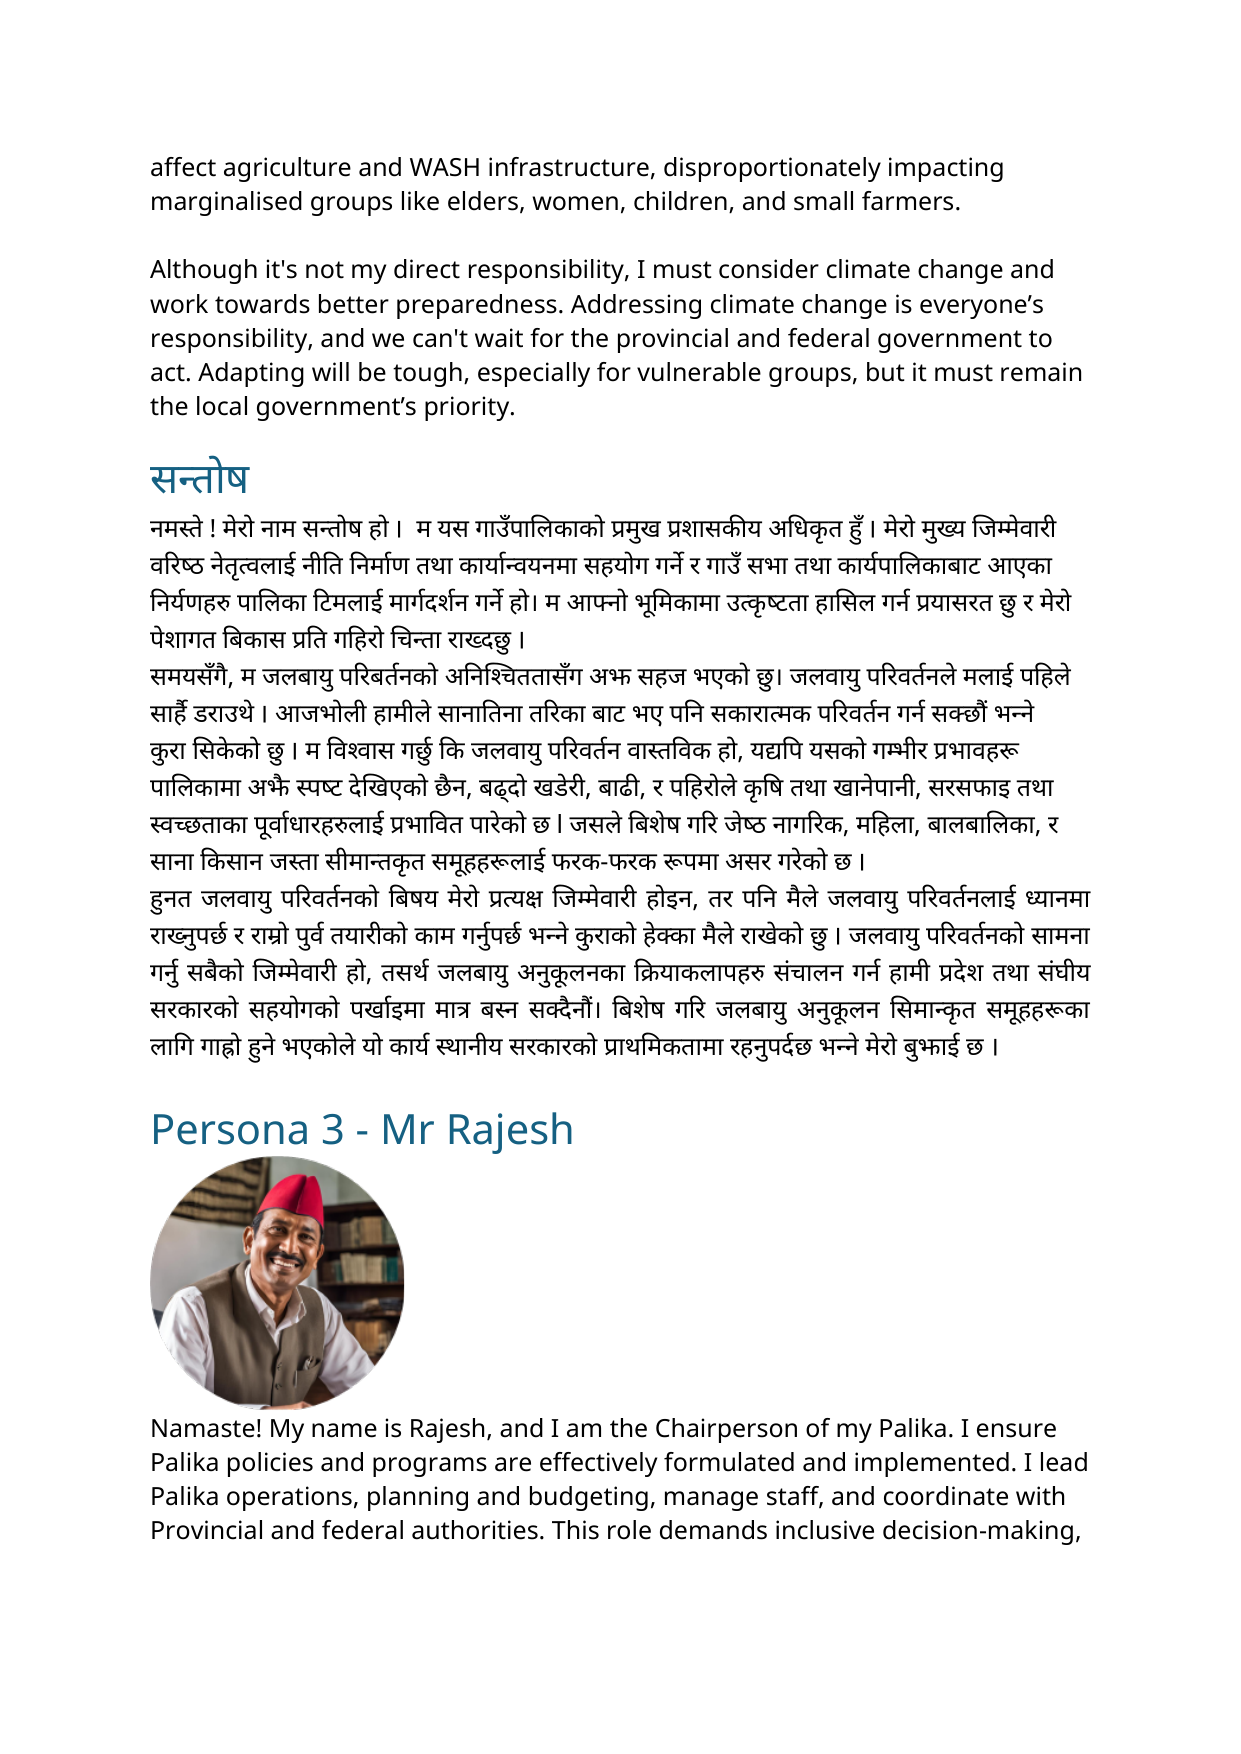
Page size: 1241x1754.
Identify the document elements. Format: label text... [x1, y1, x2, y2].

picture [150, 1156, 405, 1411]
text नमस्ते ! मेरो नाम सन्तोष हो । म यस गाउँपालिकाको प्रमुख प्रशासकीय अधिकृत हुँ । मेरो मुख्य जिम्मेवारी वरिष्ठ नेतृत्वलाई नीति निर्माण तथा कार्यान्वयनमा सहयोग गर्ने र गाउँ सभा तथा कार्यपालिकाबाट आएका निर्यणहरु पालिका टिमलाई मार्गदर्शन गर्ने हो। म आफ्नो भूमिकामा उत्कृष्टता हासिल गर्न प्रयासरत छु र मेरो पेशागत बिकास प्रति गहिरो चिन्ता राख्दछु । [150, 511, 1090, 659]
text हुनत जलवायु परिवर्तनको बिषय मेरो प्रत्यक्ष जिम्मेवारी होइन, तर पनि मैले जलवायु परिवर्तनलाई ध्यानमा राख्नुपर्छ र राम्रो पुर्व तयारीको काम गर्नुपर्छ भन्ने कुराको हेक्का मैले राखेको छु । जलवायु परिवर्तनको सामना गर्नु सबैको जिम्मेवारी हो, तसर्थ जलबायु अनुकूलनका क्रियाकलापहरु संचालन गर्न हामी प्रदेश तथा संघीय सरकारको सहयोगको पर्खाइमा मात्र बस्न सक्दैनौं। बिशेष गरि जलबायु अनुकूलन सिमान्कृत समूहहरूका लागि गाह्रो हुने भएकोले यो कार्य स्थानीय सरकारको प्राथमिकतामा रहनुपर्दछ भन्ने मेरो बुझाई छ । [150, 881, 1090, 1066]
text Although it's not my direct responsibility, I must consider climate change and work towards better preparedness. Addressing climate change is everyone’s responsibility, and we can't wait for the provincial and federal government to act. Adapting will be tough, especially for vulnerable groups, but it must remain the local government’s priority. [150, 252, 1090, 422]
text Persona 3 - Mr Rajesh [150, 1100, 1090, 1156]
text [150, 1411, 1090, 1547]
text कुरा सिकेको छु । म विश्वास गर्छु कि जलवायु परिवर्तन वास्तविक हो, यद्यपि यसको गम्भीर प्रभावहरू पालिकामा अझै स्पष्ट देखिएको छैन, बढ्दो खडेरी, बाढी, र पहिरोले कृषि तथा खानेपानी, सरसफाइ तथा स्वच्छताका पूर्वाधारहरुलाई प्रभावित पारेको छ l जसले बिशेष गरि जेष्ठ नागरिक, महिला, बालबालिका, र साना किसान जस्ता सीमान्तकृत समूहहरूलाई फरक-फरक रूपमा असर गरेको छ । [150, 733, 1090, 881]
text सन्तोष [150, 457, 1090, 511]
text समयसँगै, म जलबायु परिबर्तनको अनिश्चिततासँग अझ सहज भएको छु। जलवायु परिवर्तनले मलाई पहिले सार्है डराउथे । आजभोली हामीले सानातिना तरिका बाट भए पनि सकारात्मक परिवर्तन गर्न सक्छौं भन्ने [150, 659, 1090, 733]
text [150, 150, 1090, 218]
